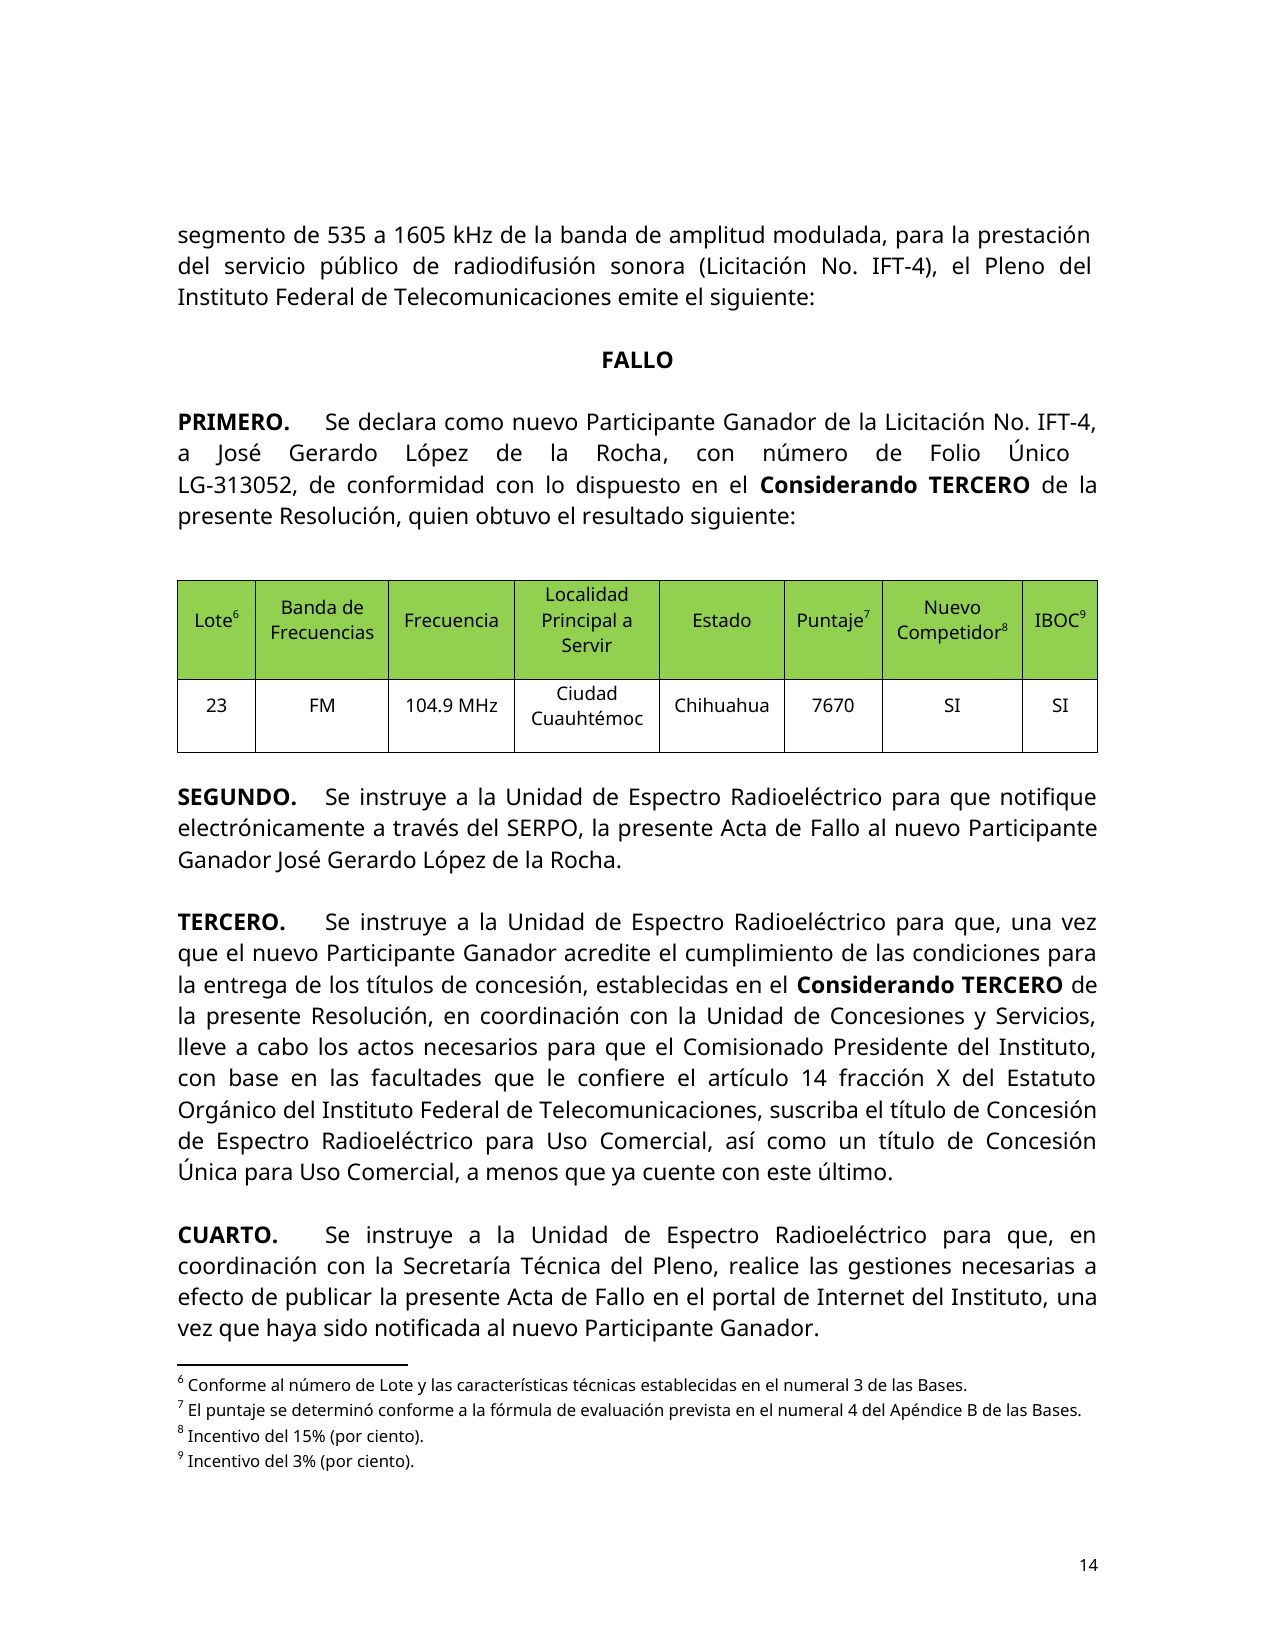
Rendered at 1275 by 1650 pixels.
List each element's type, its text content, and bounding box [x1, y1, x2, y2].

text TERCERO. Se instruye a la Unidad de Espectro Radioeléctrico para que, una vez que el nuevo Participante Ganador acredite el cumplimiento de las condiciones para la entrega de los títulos de concesión, establecidas en el Considerando TERCERO de la presente Resolución, en coordinación con la Unidad de Concesiones y Servicios, lleve a cabo los actos necesarios para que el Comisionado Presidente del Instituto, con base en las facultades que le confiere el artículo 14 fracción X del Estatuto Orgánico del Instituto Federal de Telecomunicaciones, suscriba el título de Concesión de Espectro Radioeléctrico para Uso Comercial, así como un título de Concesión Única para Uso Comercial, a menos que ya cuente con este último. [177, 906, 1098, 1187]
table_header Lote [178, 581, 255, 679]
text PRIMERO. Se declara como nuevo Participante Ganador de la Licitación No. IFT-4, a José Gerardo López de la Rocha, con número de Folio Único LG-313052, de conformidad con lo dispuesto en el Considerando TERCERO de la presente Resolución, quien obtuvo el resultado siguiente: [177, 406, 1098, 531]
table_cell 7670 [785, 680, 882, 752]
table_cell Chihuahua [660, 680, 784, 752]
table_header Puntaje [785, 581, 882, 679]
table_cell FM [256, 680, 388, 752]
table_header Estado [660, 581, 784, 679]
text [177, 218, 1093, 312]
table_header Localidad Principal a Servir [515, 581, 659, 679]
table_header Nuevo Competidor [883, 581, 1022, 679]
table_cell 23 [178, 680, 255, 752]
text CUARTO. Se instruye a la Unidad de Espectro Radioeléctrico para que, en coordinación con la Secretaría Técnica del Pleno, realice las gestiones necesarias a efecto de publicar la presente Acta de Fallo en el portal de Internet del Instituto, una vez que haya sido notificada al nuevo Participante Ganador. [177, 1219, 1098, 1344]
text FALLO [177, 343, 1098, 375]
table_cell Ciudad Cuauhtémoc [515, 680, 659, 752]
table_header IBOC [1023, 581, 1097, 679]
table_cell SI [883, 680, 1022, 752]
table_header Frecuencia [389, 581, 514, 679]
table_header Banda de Frecuencias [256, 581, 388, 679]
table_cell SI [1023, 680, 1097, 752]
text SEGUNDO. Se instruye a la Unidad de Espectro Radioeléctrico para que notifique electrónicamente a través del SERPO, la presente Acta de Fallo al nuevo Participante Ganador José Gerardo López de la Rocha. [177, 781, 1098, 875]
table_cell 104.9 MHz [389, 680, 514, 752]
